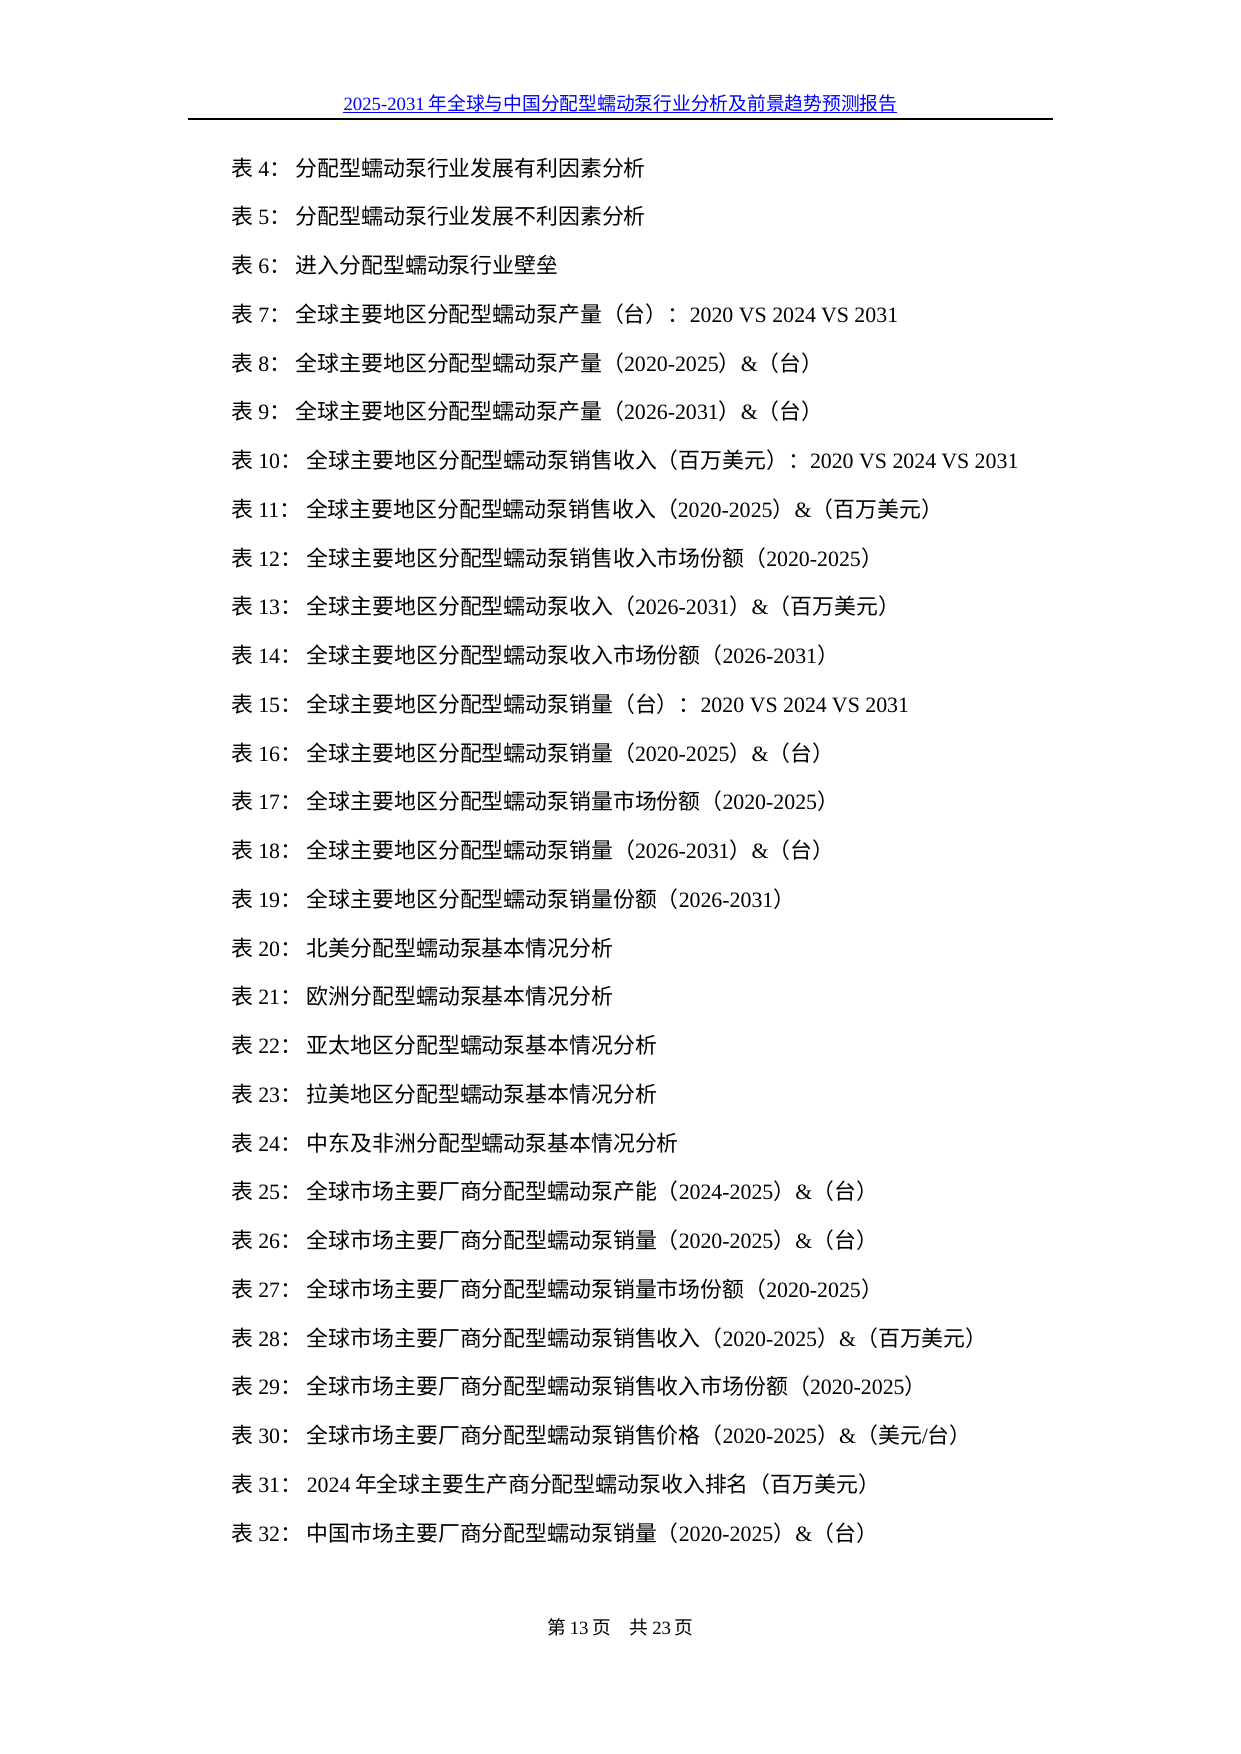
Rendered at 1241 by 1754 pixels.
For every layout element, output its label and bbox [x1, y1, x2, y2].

text [187, 150, 1053, 1548]
